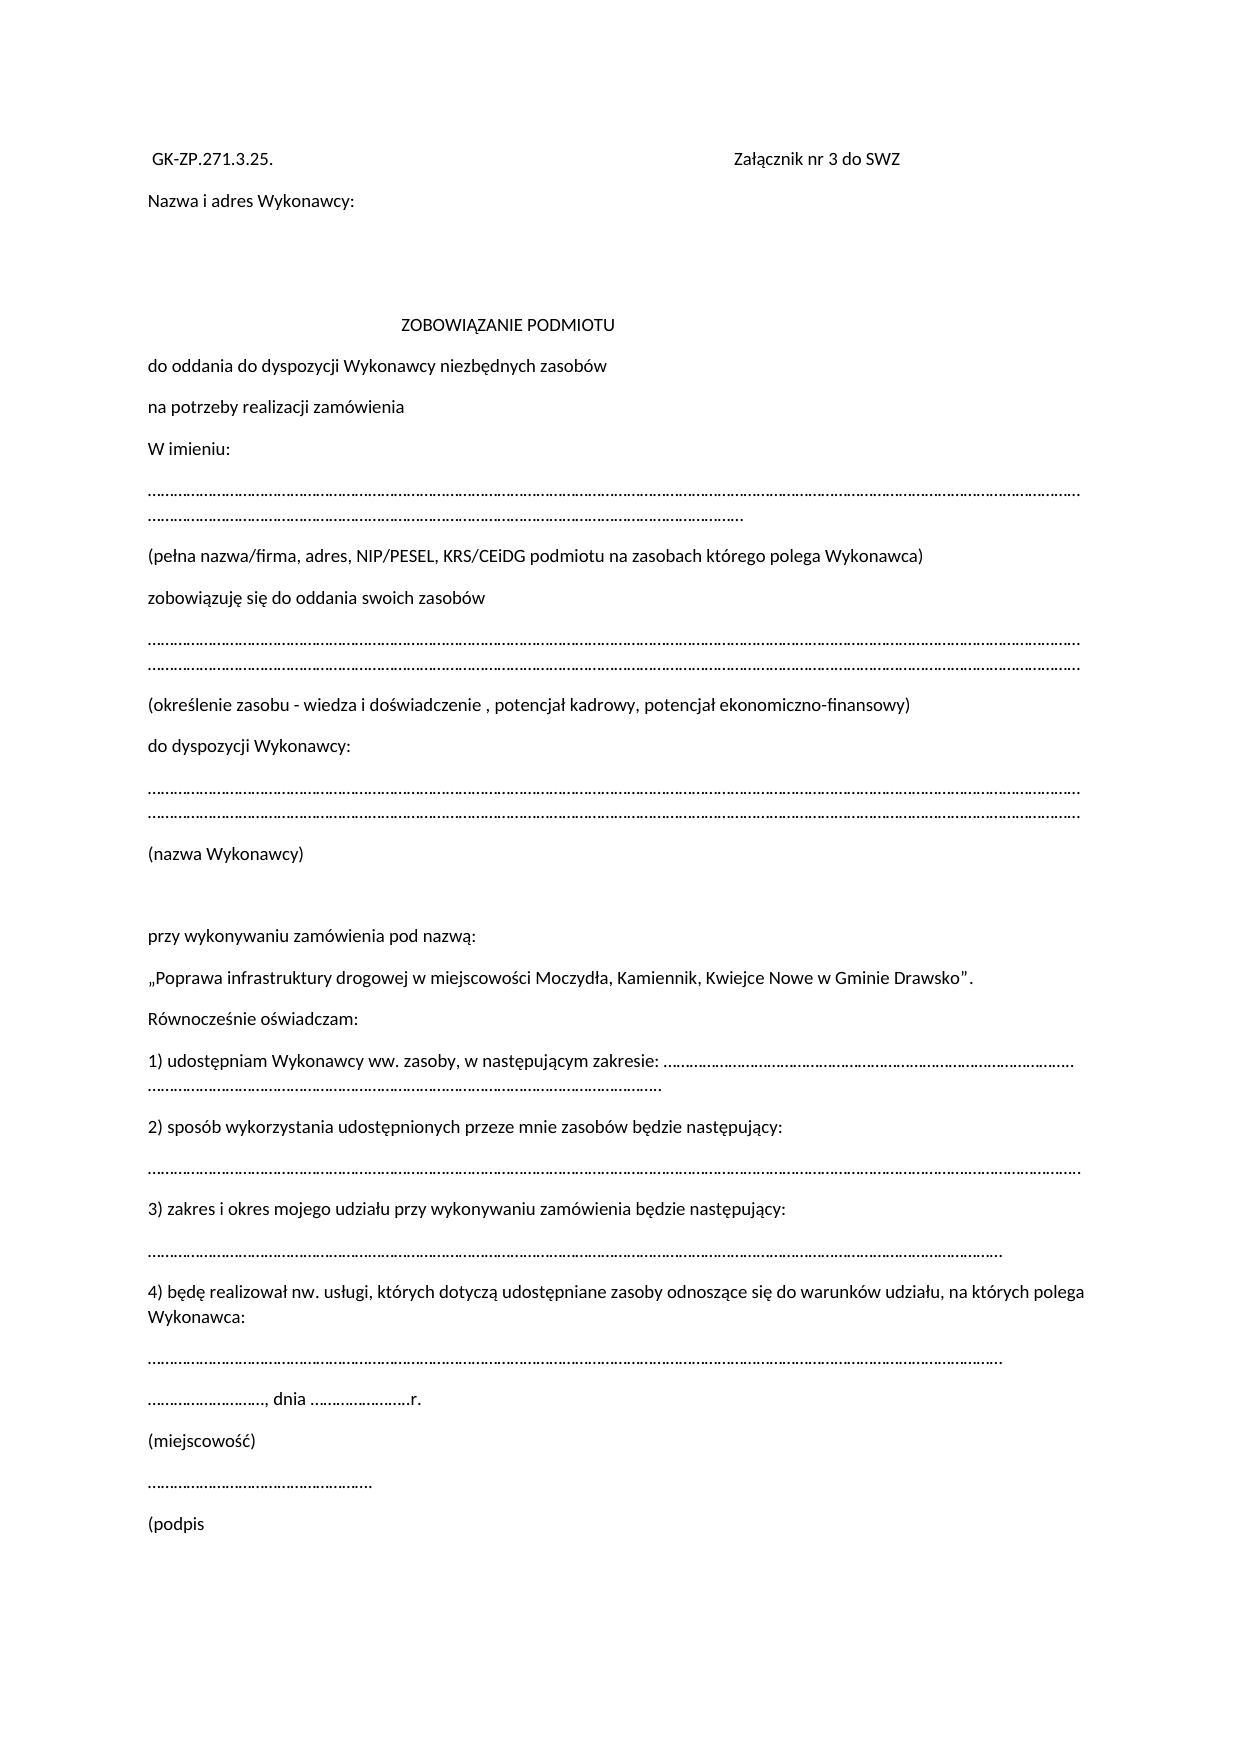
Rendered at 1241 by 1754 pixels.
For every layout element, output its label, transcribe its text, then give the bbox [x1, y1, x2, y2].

text (miejscowość) [148, 1429, 1093, 1452]
text (określenie zasobu - wiedza i doświadczenie , potencjał kadrowy, potencjał ekonomiczno-finansowy) [148, 693, 1093, 716]
text ……………………………………………. [148, 1470, 1093, 1493]
text ……………………………………………………………………………………………………………………………………………………………………………… [148, 1346, 1093, 1369]
text 3) zakres i okres mojego udziału przy wykonywaniu zamówienia będzie następujący: [148, 1197, 1093, 1220]
text ……………………………………………………………………………………………………………………………………………………………………………… [148, 1239, 1093, 1262]
text do oddania do dyspozycji Wykonawcy niezbędnych zasobów [148, 354, 1093, 377]
text ZOBOWIĄZANIE PODMIOTU [148, 313, 1093, 336]
text ………………………………………………………………………………………………………………………………………………………………………………………………………………………………………………………………………………………………………………………… [148, 478, 1093, 526]
text przy wykonywaniu zamówienia pod nazwą: [148, 925, 1093, 948]
text 2) sposób wykorzystania udostępnionych przeze mnie zasobów będzie następujący: [148, 1115, 1093, 1138]
text GK-ZP.271.3.25. Załącznik nr 3 do SWZ [148, 148, 1093, 171]
text do dyspozycji Wykonawcy: [148, 734, 1093, 757]
text W imieniu: [148, 437, 1093, 460]
text ………………………, dnia …………………..r. [148, 1388, 1093, 1411]
text 4) będę realizował nw. usługi, których dotyczą udostępniane zasoby odnoszące się do warunków udziału, na których polega Wykonawca: [148, 1280, 1093, 1328]
text ……………………………………………………………………………………………………………………………………………………………………….…………………….. [148, 1156, 1093, 1179]
text ……………………………………………………………………………………………………………………………………………………………………………………………………………………………………………………………………………………………………………………………………………………………………………………………… [148, 627, 1093, 675]
text „Poprawa infrastruktury drogowej w miejscowości Moczydła, Kamiennik, Kwiejce Nowe w Gminie Drawsko”. [148, 966, 1093, 989]
text ……………………………………………………………………………………………………………………………………………………………………………………………………………………………………………………………………………………………………………………………………………………………………………………………… [148, 776, 1093, 823]
text zobowiązuję się do oddania swoich zasobów [148, 586, 1093, 609]
text Nazwa i adres Wykonawcy: [148, 189, 1093, 212]
text 1) udostępniam Wykonawcy ww. zasoby, w następującym zakresie: …………………………………………………………………………………..……………………………………………………………………………………………………….. [148, 1049, 1093, 1096]
text (podpis [148, 1512, 1093, 1534]
text Równocześnie oświadczam: [148, 1007, 1093, 1030]
text (nazwa Wykonawcy) [148, 842, 1093, 865]
text (pełna nazwa/firma, adres, NIP/PESEL, KRS/CEiDG podmiotu na zasobach którego polega Wykonawca) [148, 544, 1093, 567]
text na potrzeby realizacji zamówienia [148, 396, 1093, 419]
